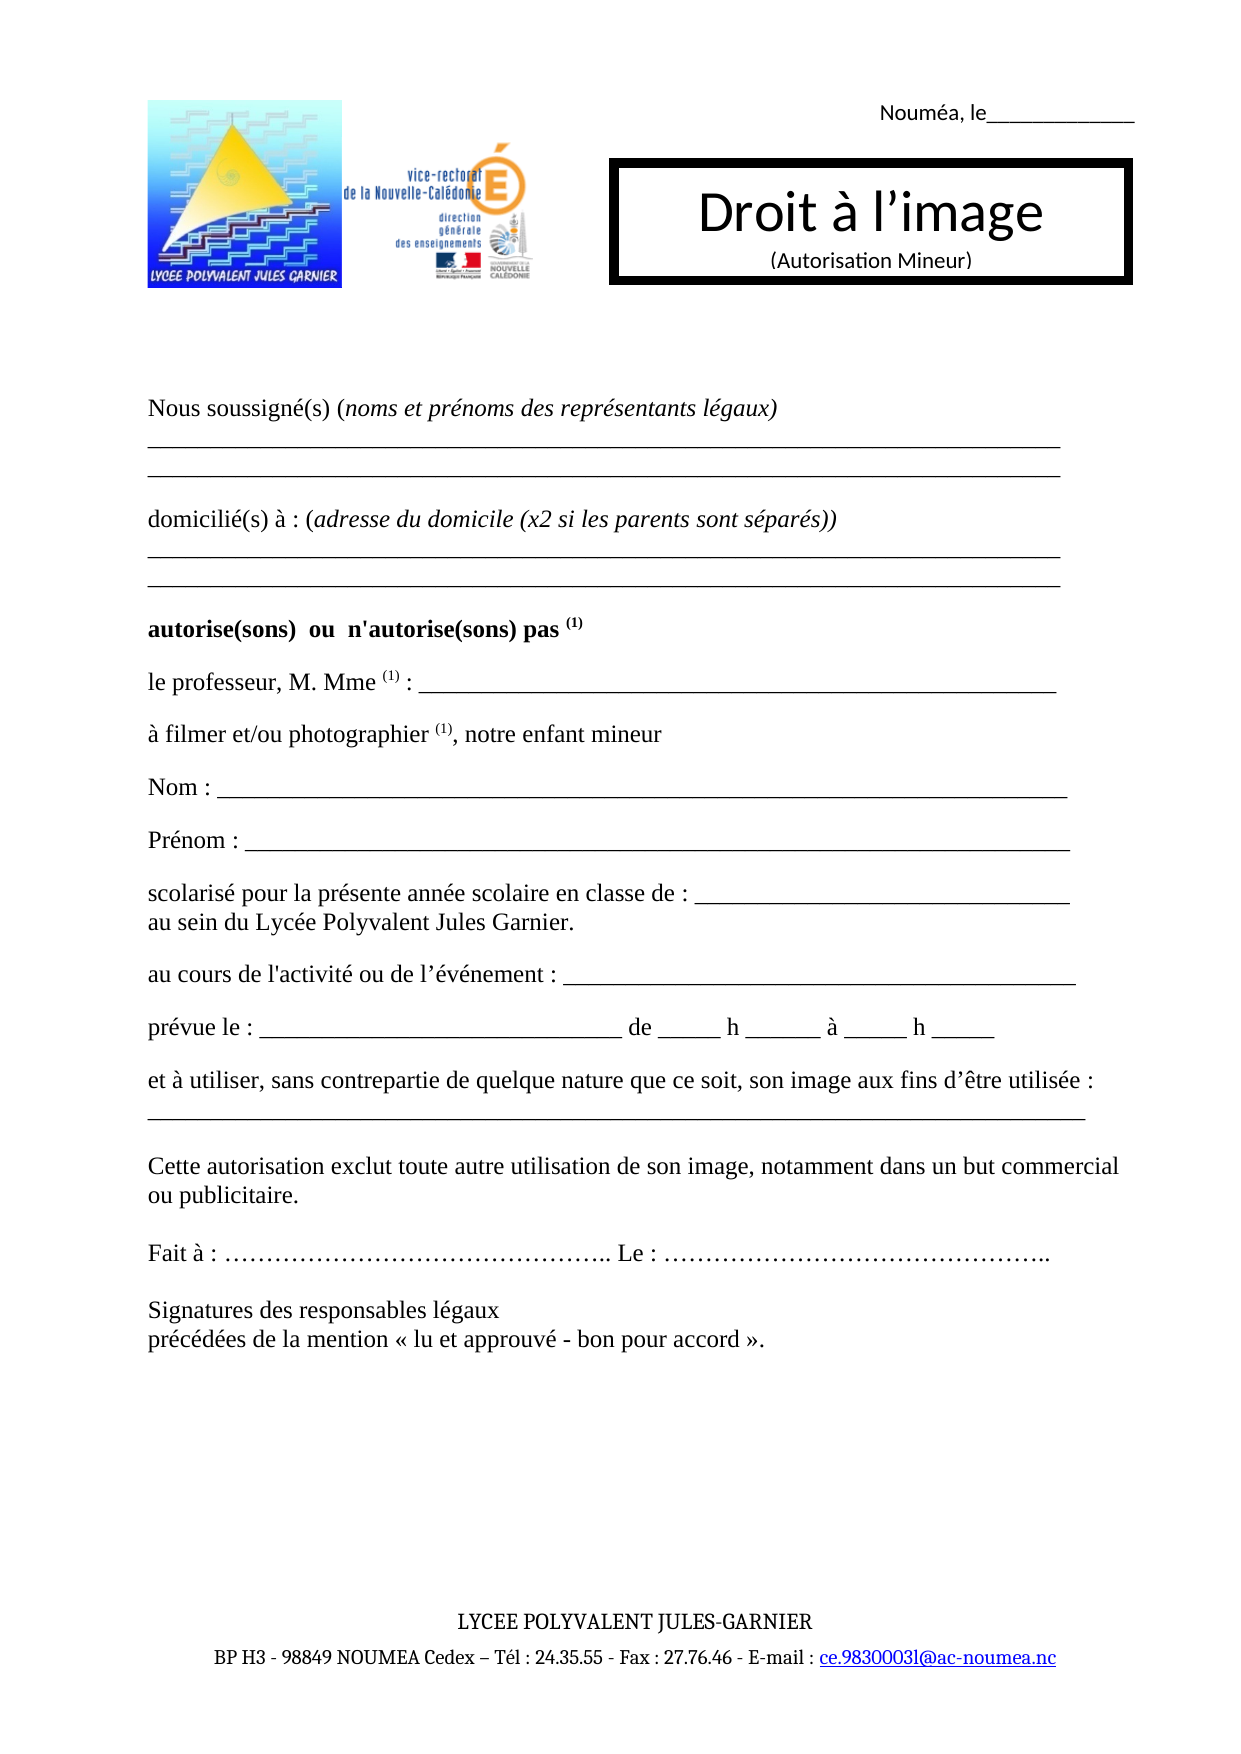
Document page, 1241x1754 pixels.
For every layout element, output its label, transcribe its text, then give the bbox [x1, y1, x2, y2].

text _________________________________________________________________________ [148, 532, 1122, 561]
text _________________________________________________________________________ [148, 422, 1122, 451]
text Prénom : __________________________________________________________________ [148, 825, 1122, 854]
text _________________________________________________________________________ [148, 561, 1122, 590]
text domicilié(s) à : (adresse du domicile (x2 si les parents sont séparés)) [148, 504, 1122, 532]
text ___________________________________________________________________________ [148, 1094, 1122, 1123]
text le professeur, M. Mme (1) : ___________________________________________________ [148, 667, 1122, 696]
text Nous soussigné(s) (noms et prénoms des représentants légaux) [148, 393, 1122, 422]
text au sein du Lycée Polyvalent Jules Garnier. [148, 907, 1122, 936]
text Fait à : ……………………………………….. Le : ……………………………………….. [148, 1238, 1122, 1266]
text et à utiliser, sans contrepartie de quelque nature que ce soit, son image aux fins d’être utilisée : [148, 1065, 1122, 1094]
text prévue le : _____________________________ de _____ h ______ à _____ h _____ [148, 1012, 1122, 1041]
text au cours de l'activité ou de l’événement : _________________________________________ [148, 959, 1122, 988]
text scolarisé pour la présente année scolaire en classe de : ______________________________ [148, 878, 1122, 907]
text à filmer et/ou photographier (1), notre enfant mineur [148, 719, 1122, 748]
text _________________________________________________________________________ [148, 451, 1122, 479]
text Nom : ____________________________________________________________________ [148, 772, 1122, 801]
text précédées de la mention « lu et approuvé - bon pour accord ». [148, 1324, 1122, 1353]
text autorise(sons) ou n'autorise(sons) pas (1) [148, 614, 1122, 643]
text Signatures des responsables légaux [148, 1295, 1122, 1324]
picture [147, 100, 342, 288]
text Cette autorisation exclut toute autre utilisation de son image, notamment dans un but commercial ou publicitaire. [148, 1151, 1122, 1209]
